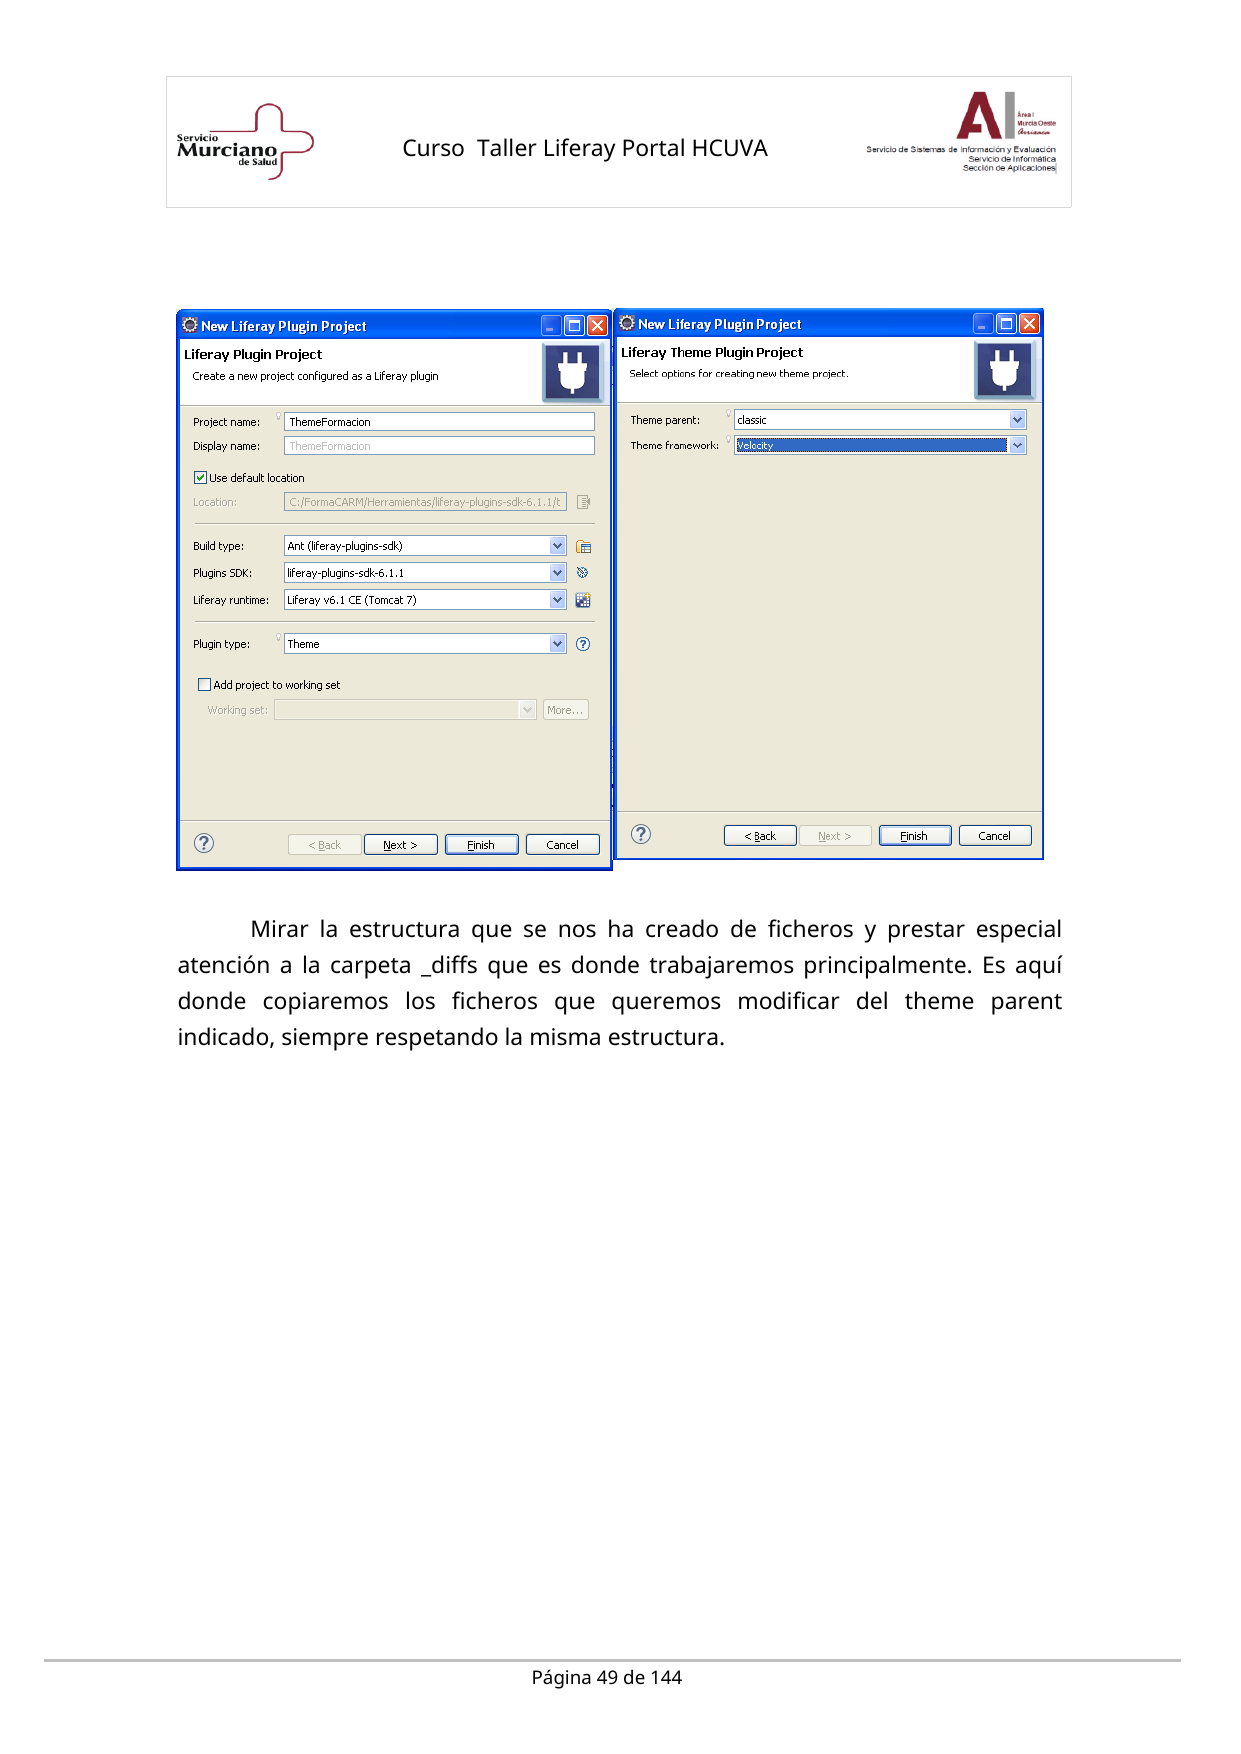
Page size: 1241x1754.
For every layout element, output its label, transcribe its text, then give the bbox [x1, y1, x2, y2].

picture [176, 308, 1044, 871]
picture [177, 103, 314, 180]
text Mirar la estructura que se nos ha creado de ficheros y prestar especial atención a la carpeta _diffs que es donde trabajaremos principalmente. Es aquí donde copiaremos los ficheros que queremos modificar del theme parent indicado, siempre respetando la misma estructura. [177, 913, 1063, 1052]
